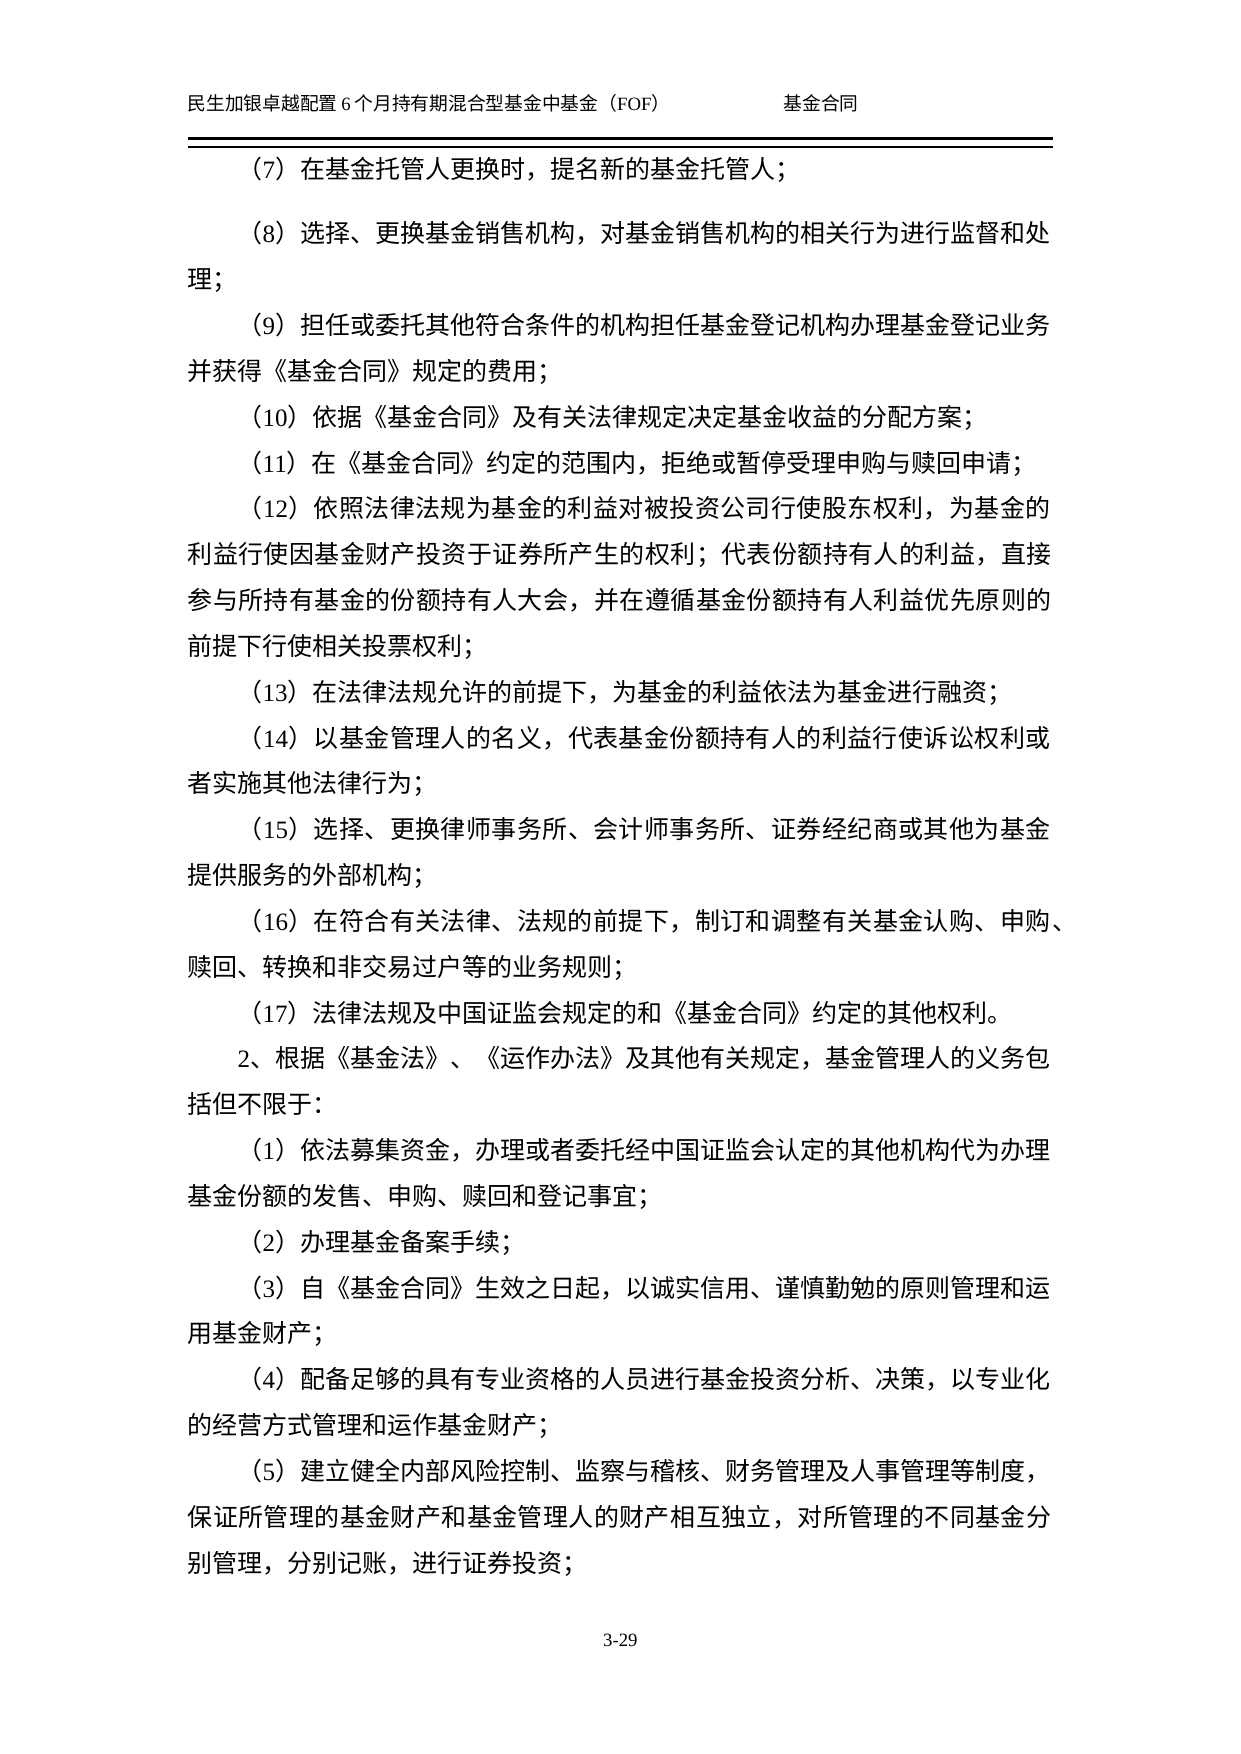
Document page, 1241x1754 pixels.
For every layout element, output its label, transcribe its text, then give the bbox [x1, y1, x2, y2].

text （4）配备足够的具有专业资格的人员进行基金投资分析、决策，以专业化的经营方式管理和运作基金财产； [187, 1350, 1053, 1442]
text （5）建立健全内部风险控制、监察与稽核、财务管理及人事管理等制度，保证所管理的基金财产和基金管理人的财产相互独立，对所管理的不同基金分别管理，分别记账，进行证券投资； [187, 1442, 1053, 1579]
text （14）以基金管理人的名义，代表基金份额持有人的利益行使诉讼权利或者实施其他法律行为； [187, 708, 1053, 800]
text （8）选择、更换基金销售机构，对基金销售机构的相关行为进行监督和处理； [187, 204, 1053, 296]
text （17）法律法规及中国证监会规定的和《基金合同》约定的其他权利。 [187, 983, 1053, 1029]
text （3）自《基金合同》生效之日起，以诚实信用、谨慎勤勉的原则管理和运用基金财产； [187, 1258, 1053, 1350]
text （15）选择、更换律师事务所、会计师事务所、证券经纪商或其他为基金提供服务的外部机构； [187, 800, 1053, 892]
text （12）依照法律法规为基金的利益对被投资公司行使股东权利，为基金的利益行使因基金财产投资于证券所产生的权利；代表份额持有人的利益，直接参与所持有基金的份额持有人大会，并在遵循基金份额持有人利益优先原则的前提下行使相关投票权利； [187, 479, 1053, 663]
text （13）在法律法规允许的前提下，为基金的利益依法为基金进行融资； [187, 663, 1053, 708]
text （9）担任或委托其他符合条件的机构担任基金登记机构办理基金登记业务并获得《基金合同》规定的费用； [187, 296, 1053, 388]
text （7）在基金托管人更换时，提名新的基金托管人； [187, 150, 1053, 186]
text （11）在《基金合同》约定的范围内，拒绝或暂停受理申购与赎回申请； [187, 433, 1053, 479]
text （1）依法募集资金，办理或者委托经中国证监会认定的其他机构代为办理基金份额的发售、申购、赎回和登记事宜； [187, 1121, 1053, 1213]
text （16）在符合有关法律、法规的前提下，制订和调整有关基金认购、申购、赎回、转换和非交易过户等的业务规则； [187, 892, 1053, 983]
text 2、根据《基金法》、《运作办法》及其他有关规定，基金管理人的义务包括但不限于： [187, 1029, 1053, 1121]
text （10）依据《基金合同》及有关法律规定决定基金收益的分配方案； [187, 388, 1053, 433]
text （2）办理基金备案手续； [187, 1213, 1053, 1258]
